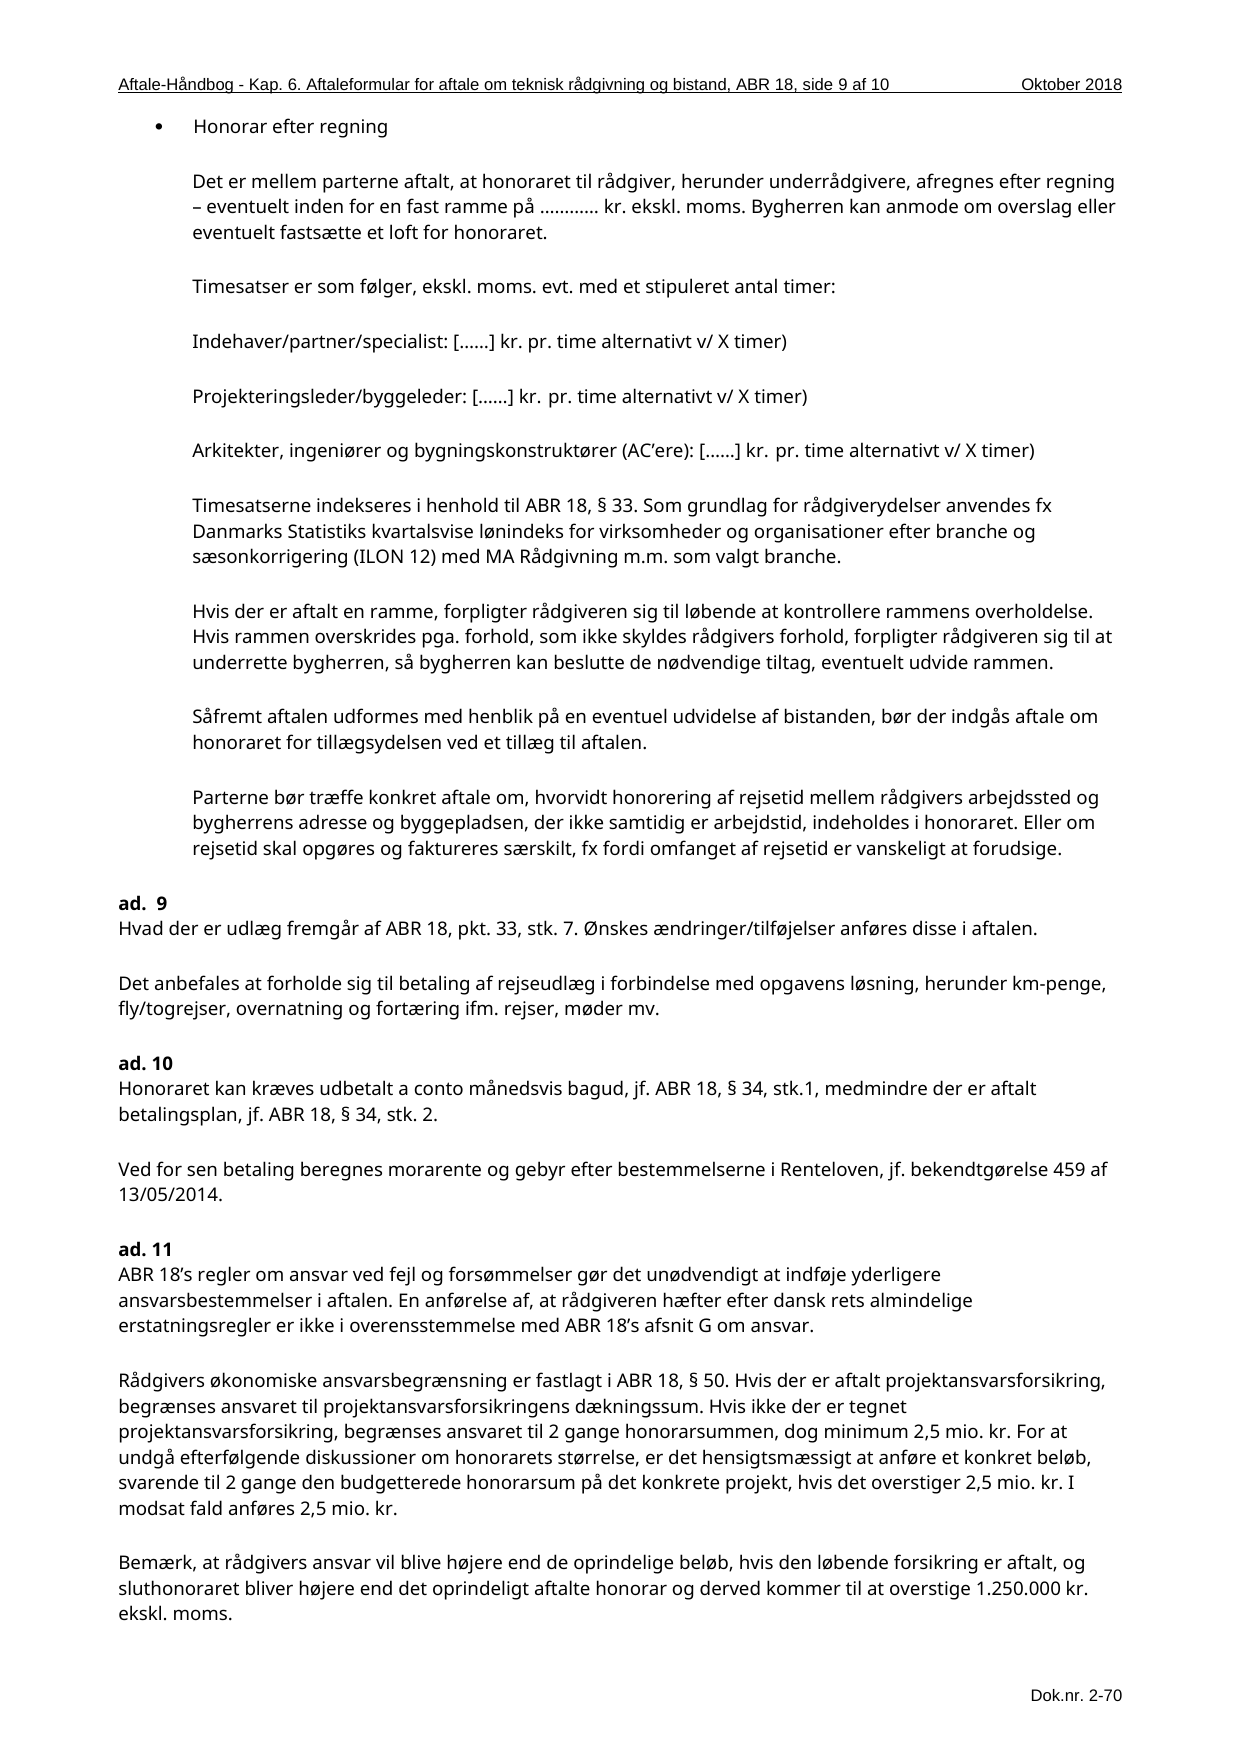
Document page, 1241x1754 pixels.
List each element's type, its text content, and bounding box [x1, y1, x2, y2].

list Honorar efter regning [156, 113, 1122, 139]
text Projekteringsleder/byggeleder: [……] kr. pr. time alternativt v/ X timer) [192, 383, 1122, 408]
text ad. 11 ABR 18’s regler om ansvar ved fejl og forsømmelser gør det unødvendigt at indføje yderligere ansvarsbestemmelser i aftalen. En anførelse af, at rådgiveren hæfter efter dansk rets almindelige erstatningsregler er ikke i overensstemmelse med ABR 18’s afsnit G om ansvar. [118, 1236, 1122, 1338]
text Det anbefales at forholde sig til betaling af rejseudlæg i forbindelse med opgavens løsning, herunder km-penge, fly/togrejser, overnatning og fortæring ifm. rejser, møder mv. [118, 970, 1122, 1021]
text Bemærk, at rådgivers ansvar vil blive højere end de oprindelige beløb, hvis den løbende forsikring er aftalt, og sluthonoraret bliver højere end det oprindeligt aftalte honorar og derved kommer til at overstige 1.250.000 kr. ekskl. moms. [118, 1550, 1122, 1626]
text Såfremt aftalen udformes med henblik på en eventuel udvidelse af bistanden, bør der indgås aftale om honoraret for tillægsydelsen ved et tillæg til aftalen. [192, 704, 1122, 755]
text Det er mellem parterne aftalt, at honoraret til rådgiver, herunder underrådgivere, afregnes efter regning – eventuelt inden for en fast ramme på ………… kr. ekskl. moms. Bygherren kan anmode om overslag eller eventuelt fastsætte et loft for honoraret. [192, 168, 1122, 244]
text Hvis der er aftalt en ramme, forpligter rådgiveren sig til løbende at kontrollere rammens overholdelse. Hvis rammen overskrides pga. forhold, som ikke skyldes rådgivers forhold, forpligter rådgiveren sig til at underrette bygherren, så bygherren kan beslutte de nødvendige tiltag, eventuelt udvide rammen. [192, 598, 1122, 675]
text Arkitekter, ingeniører og bygningskonstruktører (AC’ere): [……] kr. pr. time alternativt v/ X timer) [192, 438, 1122, 463]
text ad. 9 Hvad der er udlæg fremgår af ABR 18, pkt. 33, stk. 7. Ønskes ændringer/tilføjelser anføres disse i aftalen. [118, 890, 1122, 941]
text Ved for sen betaling beregnes morarente og gebyr efter bestemmelserne i Renteloven, jf. bekendtgørelse 459 af 13/05/2014. [118, 1156, 1122, 1207]
text ad. 10 Honoraret kan kræves udbetalt a conto månedsvis bagud, jf. ABR 18, § 34, stk.1, medmindre der er aftalt betalingsplan, jf. ABR 18, § 34, stk. 2. [118, 1050, 1122, 1127]
text Indehaver/partner/specialist: [……] kr. pr. time alternativt v/ X timer) [192, 328, 1122, 354]
text Timesatserne indekseres i henhold til ABR 18, § 33. Som grundlag for rådgiverydelser anvendes fx Danmarks Statistiks kvartalsvise lønindeks for virksomheder og organisationer efter branche og sæsonkorrigering (ILON 12) med MA Rådgivning m.m. som valgt branche. [192, 492, 1122, 569]
text Parterne bør træffe konkret aftale om, hvorvidt honorering af rejsetid mellem rådgivers arbejdssted og bygherrens adresse og byggepladsen, der ikke samtidig er arbejdstid, indeholdes i honoraret. Eller om rejsetid skal opgøres og faktureres særskilt, fx fordi omfanget af rejsetid er vanskeligt at forudsige. [192, 784, 1122, 861]
text Rådgivers økonomiske ansvarsbegrænsning er fastlagt i ABR 18, § 50. Hvis der er aftalt projektansvarsforsikring, begrænses ansvaret til projektansvarsforsikringens dækningssum. Hvis ikke der er tegnet projektansvarsforsikring, begrænses ansvaret til 2 gange honorarsummen, dog minimum 2,5 mio. kr. For at undgå efterfølgende diskussioner om honorarets størrelse, er det hensigtsmæssigt at anføre et konkret beløb, svarende til 2 gange den budgetterede honorarsum på det konkrete projekt, hvis det overstiger 2,5 mio. kr. I modsat fald anføres 2,5 mio. kr. [118, 1367, 1122, 1521]
text Timesatser er som følger, ekskl. moms. evt. med et stipuleret antal timer: [192, 274, 1122, 299]
